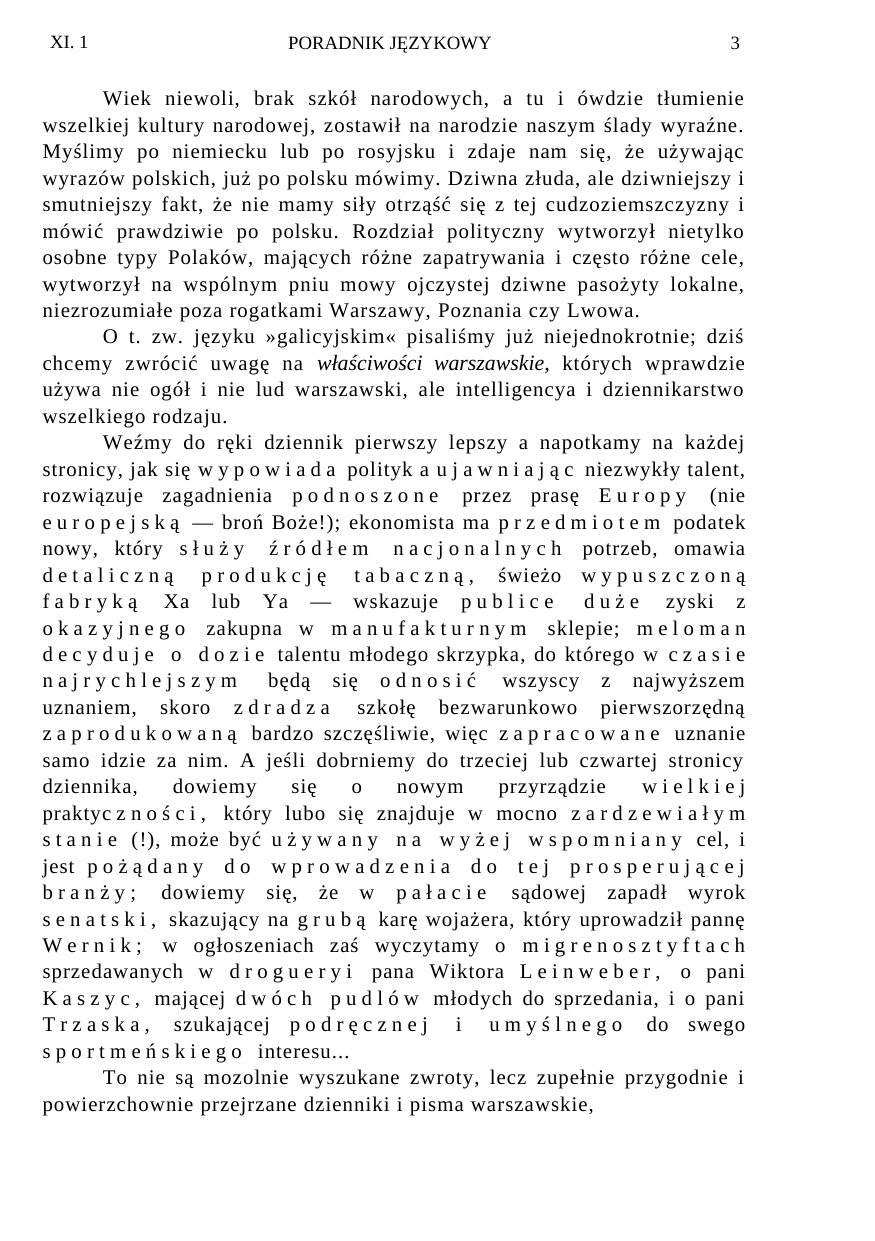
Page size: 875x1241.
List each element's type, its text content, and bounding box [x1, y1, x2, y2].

text XI. 1 [50, 33, 88, 52]
text Weźmy do ręki dziennik pierwszy lepszy a napotkamy na każdej stronicy, jak się wypowiada polityk a ujawniając niezwykły talent, rozwiązuje zagadnienia podnoszone przez prasę Europy (nie europejską — broń Boże!); ekonomista ma przedmiotem podatek nowy, który służy źródłem nacjonalnych potrzeb, omawia detaliczną produkcję tabaczną, świeżo wypuszczoną fabryką Xa lub Ya — wskazuje publice duże zyski z okazyjnego zakupna w manufakturnym sklepie; meloman decyduje o dozie talentu młodego skrzypka, do którego w czasie najrychlejszym będą się odnosić wszyscy z najwyższem uznaniem, skoro zdradza szkołę bezwarunkowo pierwszorzędną zaprodukowaną bardzo szczęśliwie, więc zapracowane uznanie samo idzie za nim. A jeśli dobrniemy do trzeciej lub czwartej stronicy dziennika, dowiemy się o nowym przyrządzie wielkiej praktyczności, który lubo się znajduje w mocno zardzewiałym stanie (!), może być używany na wyżej wspomniany cel, i jest pożądany do wprowadzenia do tej prosperującej branży; dowiemy się, że w pałacie sądowej zapadł wyrok senatski, skazujący na grubą karę wojażera, który uprowadził pannę Wernik; w ogłoszeniach zaś wyczytamy o migrenosztyftach sprzedawanych w drogueryi pana Wiktora Leinweber, o pani Kaszyc, mającej dwóch pudlów młodych do sprzedania, i o pani Trzaska, szukającej podręcznej i umyślnego do swego sportmeńskiego interesu... [42, 428, 745, 1063]
text Wiek niewoli, brak szkół narodowych, a tu i ówdzie tłumienie wszelkiej kultury narodowej, zostawił na narodzie naszym ślady wyraźne. Myślimy po niemiecku lub po rosyjsku i zdaje nam się, że używając wyrazów polskich, już po polsku mówimy. Dziwna złuda, ale dziwniejszy i smutniejszy fakt, że nie mamy siły otrząść się z tej cudzoziemszczyzny i mówić prawdziwie po polsku. Rozdział polityczny wytworzył nietylko osobne typy Polaków, mających różne zapatrywania i często różne cele, wytworzył na wspólnym pniu mowy ojczystej dziwne pasożyty lokalne, niezrozumiałe poza rogatkami Warszawy, Poznania czy Lwowa. [42, 84, 745, 323]
text To nie są mozolnie wyszukane zwroty, lecz zupełnie przygodnie i powierzchownie przejrzane dzienniki i pisma warszawskie, [42, 1063, 745, 1116]
text O t. zw. języku »galicyjskim« pisaliśmy już niejednokrotnie; dziś chcemy zwrócić uwagę na właściwości warszawskie, których wprawdzie używa nie ogół i nie lud warszawski, ale intelligencya i dziennikarstwo wszelkiego rodzaju. [42, 323, 745, 428]
text PORADNIK JĘZYKOWY [288, 35, 492, 53]
